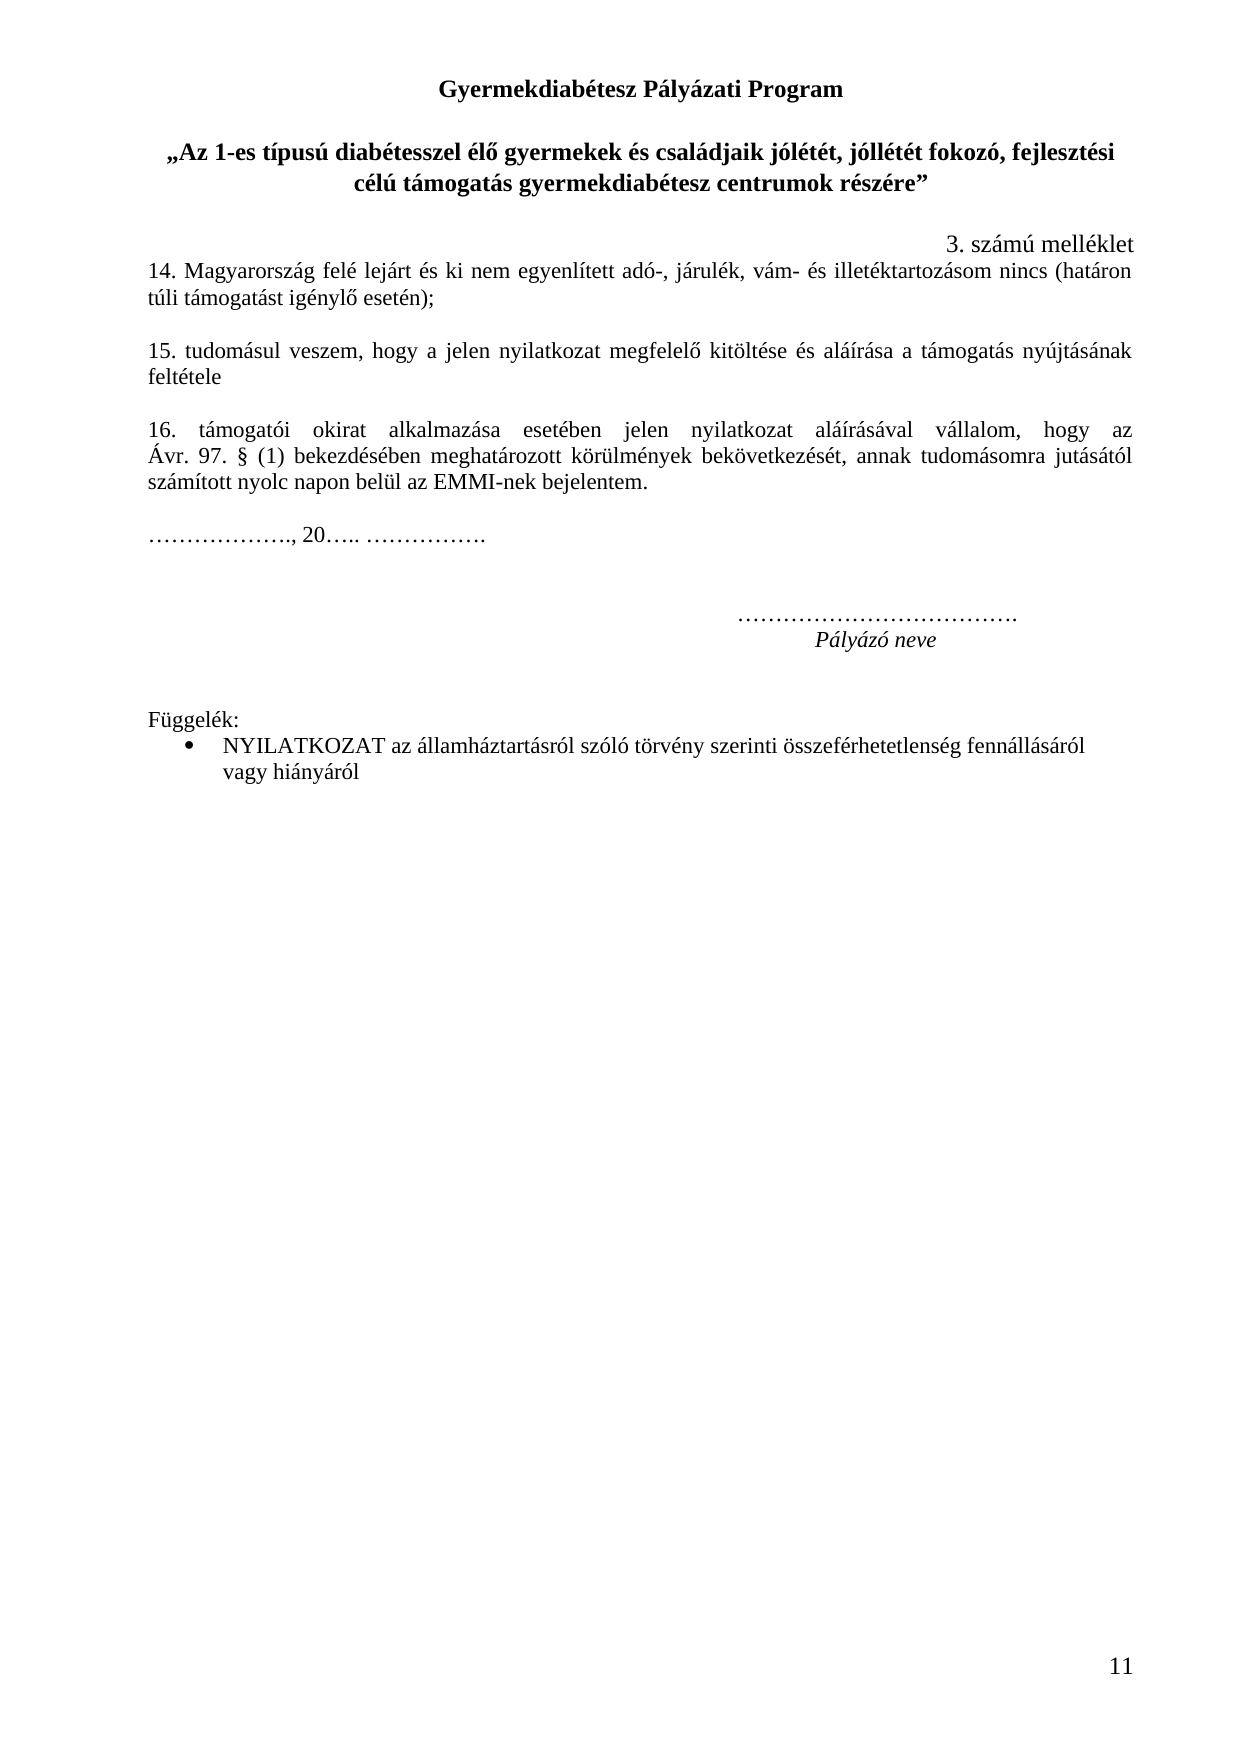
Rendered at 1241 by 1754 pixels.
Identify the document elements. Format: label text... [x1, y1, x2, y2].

text 16. támogatói okirat alkalmazása esetében jelen nyilatkozat aláírásával vállalom, hogy az Ávr. 97. § (1) bekezdésében meghatározott körülmények bekövetkezését, annak tudomásomra jutásától számított nyolc napon belül az EMMI-nek bejelentem. [148, 416, 1134, 495]
text ………………., 20….. ……………. [148, 521, 1134, 547]
text 15. tudomásul veszem, hogy a jelen nyilatkozat megfelelő kitöltése és aláírása a támogatás nyújtásának feltétele [148, 337, 1134, 389]
table_header ………………………………. Pályázó neve [646, 574, 1107, 653]
list NYILATKOZAT az államháztartásról szóló törvény szerinti összeférhetetlenség fennállásáról vagy hiányáról [185, 732, 1134, 785]
text Függelék: [148, 706, 1134, 732]
text 14. Magyarország felé lejárt és ki nem egyenlített adó-, járulék, vám- és illetéktartozásom nincs (határon túli támogatást igénylő esetén); [148, 258, 1134, 310]
